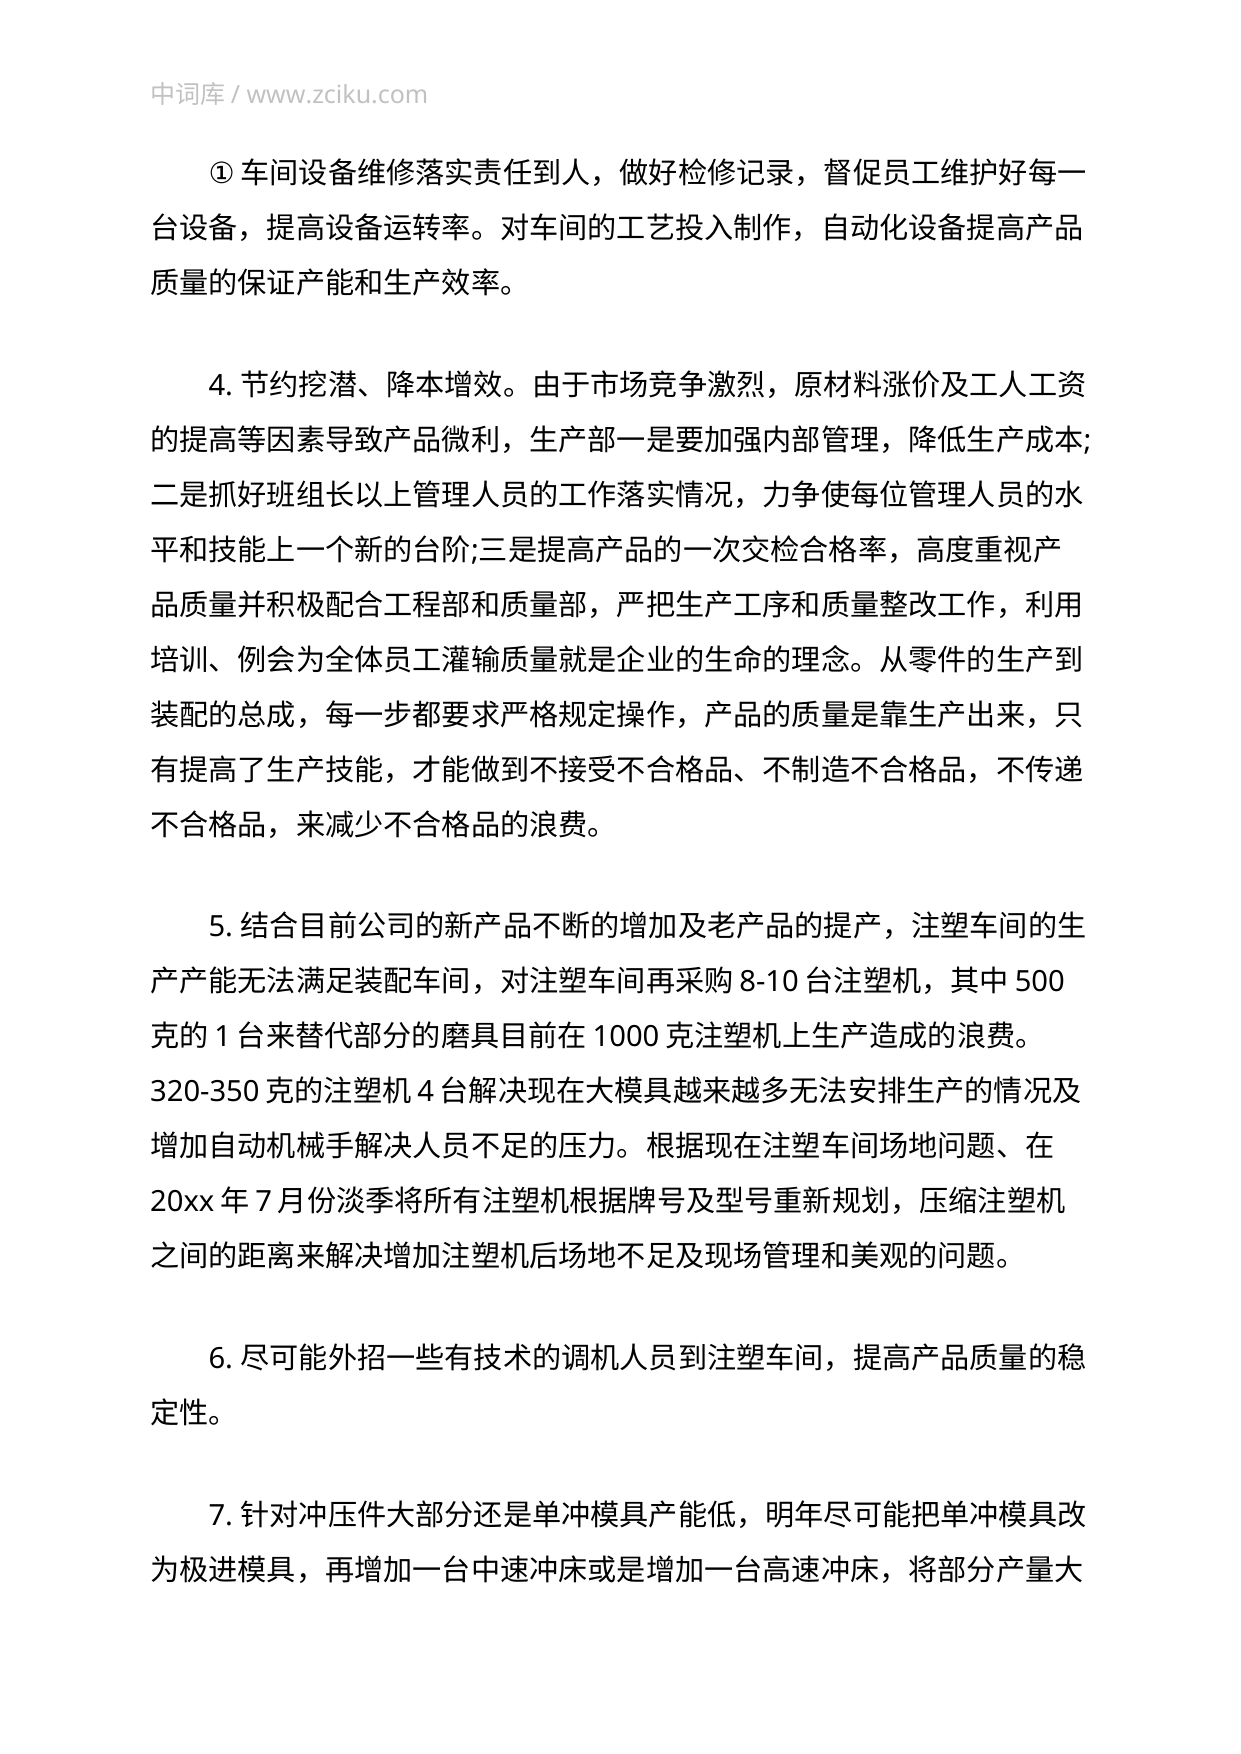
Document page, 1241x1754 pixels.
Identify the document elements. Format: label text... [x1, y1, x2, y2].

text 4. 节约挖潜、降本增效。由于市场竞争激烈，原材料涨价及工人工资的提高等因素导致产品微利，生产部一是要加强内部管理，降低生产成本;二是抓好班组长以上管理人员的工作落实情况，力争使每位管理人员的水平和技能上一个新的台阶;三是提高产品的一次交检合格率，高度重视产品质量并积极配合工程部和质量部，严把生产工序和质量整改工作，利用培训、例会为全体员工灌输质量就是企业的生命的理念。从零件的生产到装配的总成，每一步都要求严格规定操作，产品的质量是靠生产出来，只有提高了生产技能，才能做到不接受不合格品、不制造不合格品，不传递不合格品，来减少不合格品的浪费。 [150, 362, 1090, 843]
text 6. 尽可能外招一些有技术的调机人员到注塑车间，提高产品质量的稳定性。 [150, 1334, 1090, 1432]
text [150, 1491, 1090, 1589]
text 5. 结合目前公司的新产品不断的增加及老产品的提产，注塑车间的生产产能无法满足装配车间，对注塑车间再采购8-10台注塑机，其中500克的1台来替代部分的磨具目前在1000克注塑机上生产造成的浪费。320-350克的注塑机4台解决现在大模具越来越多无法安排生产的情况及增加自动机械手解决人员不足的压力。根据现在注塑车间场地问题、在20xx年7月份淡季将所有注塑机根据牌号及型号重新规划，压缩注塑机之间的距离来解决增加注塑机后场地不足及现场管理和美观的问题。 [150, 903, 1090, 1275]
text ①车间设备维修落实责任到人，做好检修记录，督促员工维护好每一台设备，提高设备运转率。对车间的工艺投入制作，自动化设备提高产品质量的保证产能和生产效率。 [150, 150, 1090, 302]
